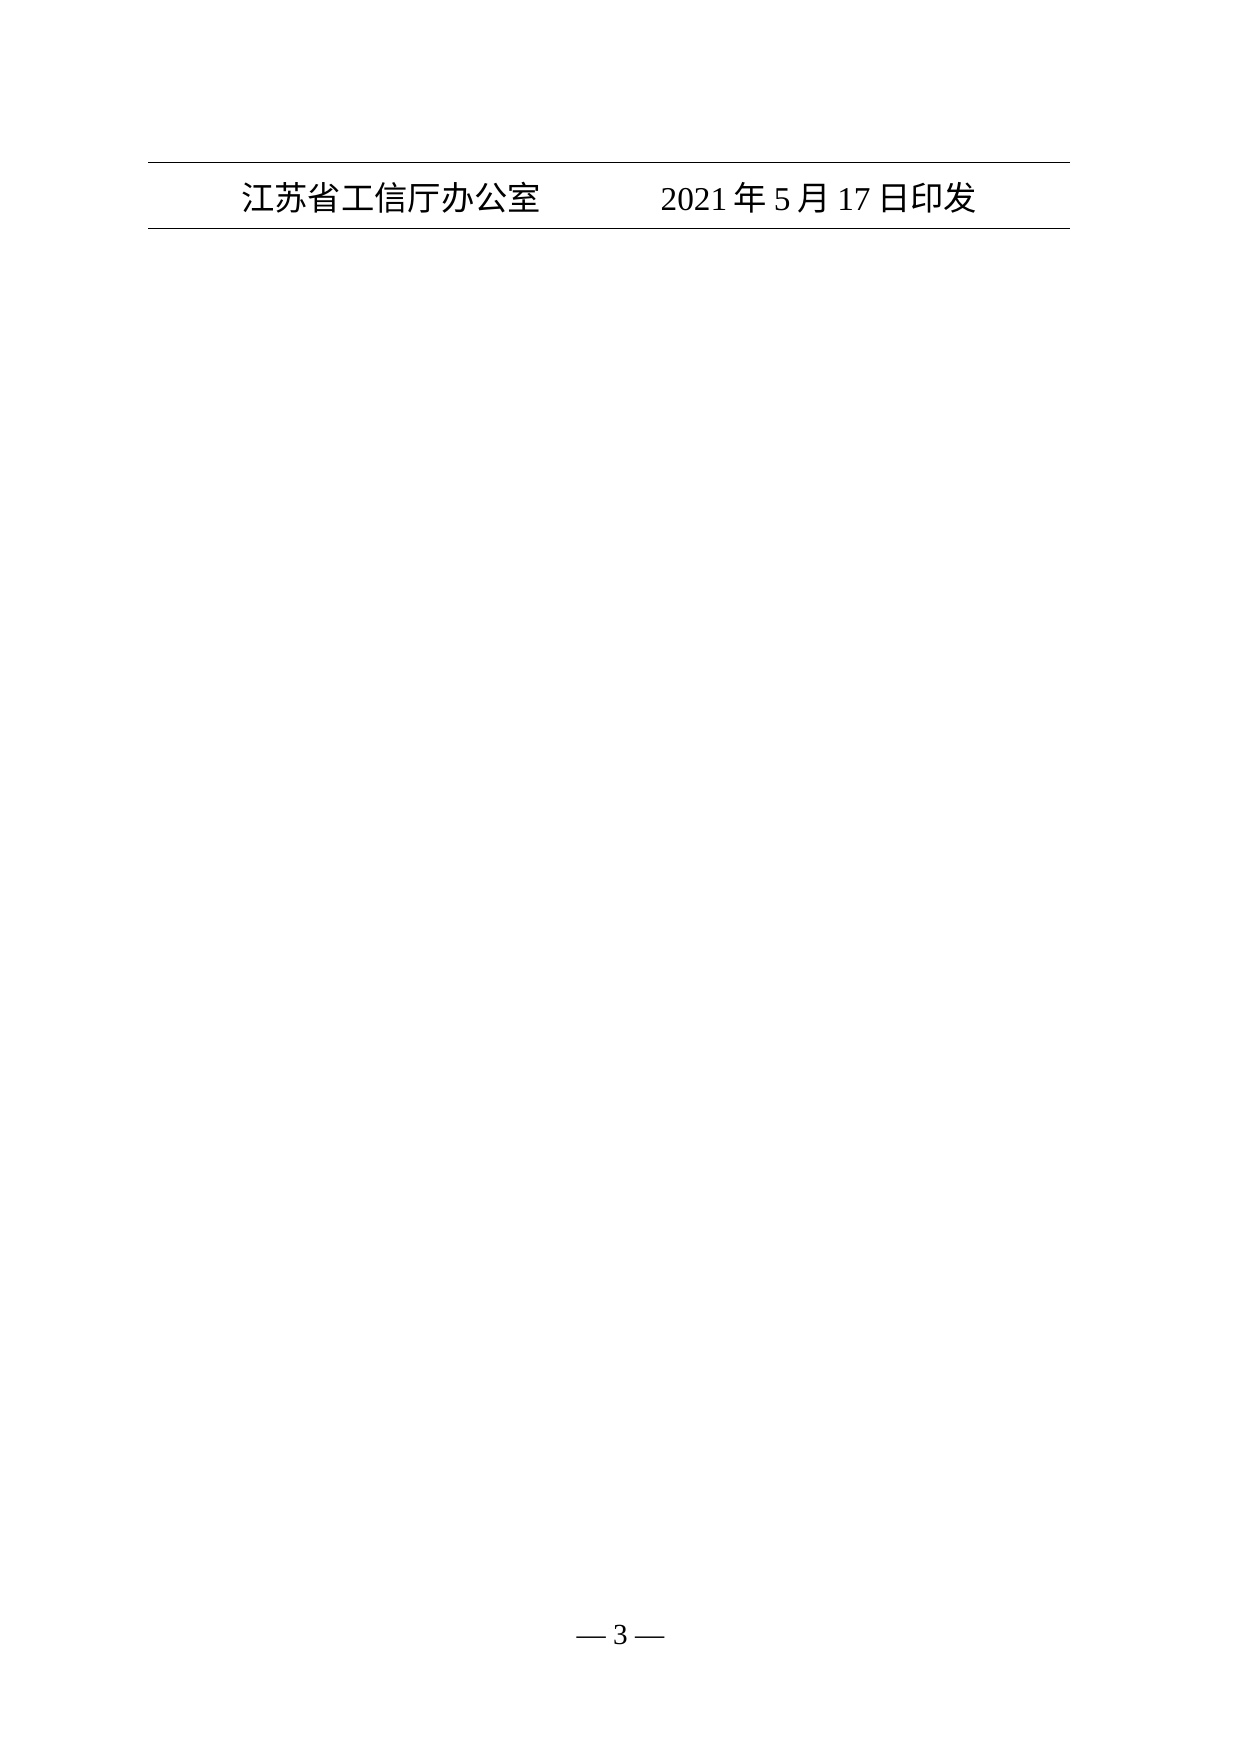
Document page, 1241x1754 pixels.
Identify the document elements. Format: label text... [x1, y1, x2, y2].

table_header 江苏省工信厅办公室 2021年5月17日印发 [148, 163, 1069, 228]
